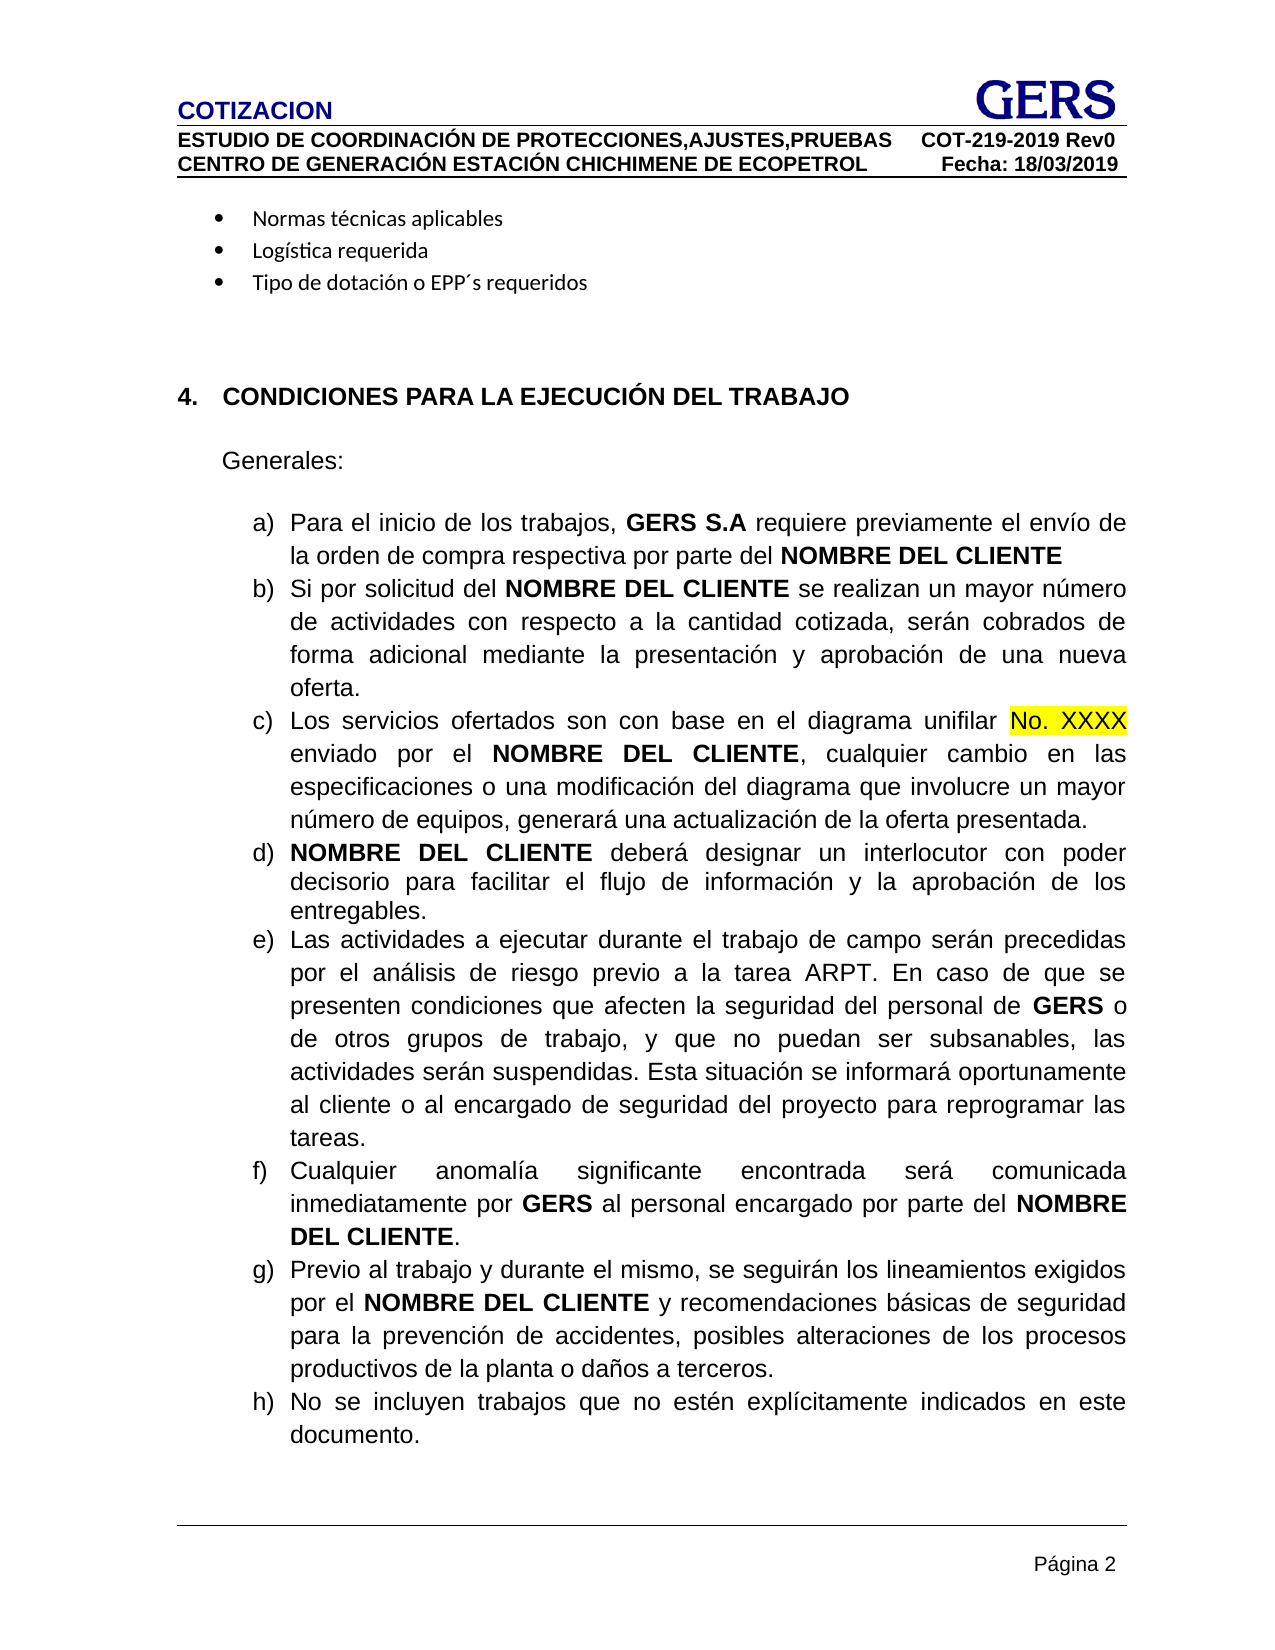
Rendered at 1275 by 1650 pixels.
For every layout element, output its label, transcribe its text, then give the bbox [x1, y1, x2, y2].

list Tipo de dotación o EPP´s requeridos [215, 268, 1127, 296]
subtitle CONDICIONES PARA LA EJECUCIÓN DEL TRABAJO [177, 382, 1127, 411]
list Si por solicitud del NOMBRE DEL CLIENTE se realizan un mayor número de actividades con respecto a la cantidad cotizada, serán cobrados de forma adicional mediante la presentación y aprobación de una nueva oferta. [252, 574, 1127, 702]
list Normas técnicas aplicables [215, 204, 1127, 232]
list Los servicios ofertados son con base en el diagrama unifilar No. XXXX enviado por el NOMBRE DEL CLIENTE, cualquier cambio en las especificaciones o una modificación del diagrama que involucre un mayor número de equipos, generará una actualización de la oferta presentada. [252, 706, 1127, 834]
list Las actividades a ejecutar durante el trabajo de campo serán precedidas por el análisis de riesgo previo a la tarea ARPT. En caso de que se presenten condiciones que afecten la seguridad del personal de GERS o de otros grupos de trabajo, y que no puedan ser subsanables, las actividades serán suspendidas. Esta situación se informará oportunamente al cliente o al encargado de seguridad del proyecto para reprogramar las tareas. [252, 925, 1127, 1152]
picture [974, 73, 1116, 120]
list Para el inicio de los trabajos, GERS S.A requiere previamente el envío de la orden de compra respectiva por parte del NOMBRE DEL CLIENTE [252, 508, 1127, 570]
list Logística requerida [215, 236, 1127, 264]
list NOMBRE DEL CLIENTE deberá designar un interlocutor con poder decisorio para facilitar el flujo de información y la aprobación de los entregables. [252, 838, 1127, 925]
list Cualquier anomalía significante encontrada será comunicada inmediatamente por GERS al personal encargado por parte del NOMBRE DEL CLIENTE. [252, 1156, 1127, 1251]
text Generales: [215, 446, 1127, 475]
list No se incluyen trabajos que no estén explícitamente indicados en este documento. [252, 1387, 1127, 1449]
list Previo al trabajo y durante el mismo, se seguirán los lineamientos exigidos por el NOMBRE DEL CLIENTE y recomendaciones básicas de seguridad para la prevención de accidentes, posibles alteraciones de los procesos productivos de la planta o daños a terceros. [252, 1255, 1127, 1383]
